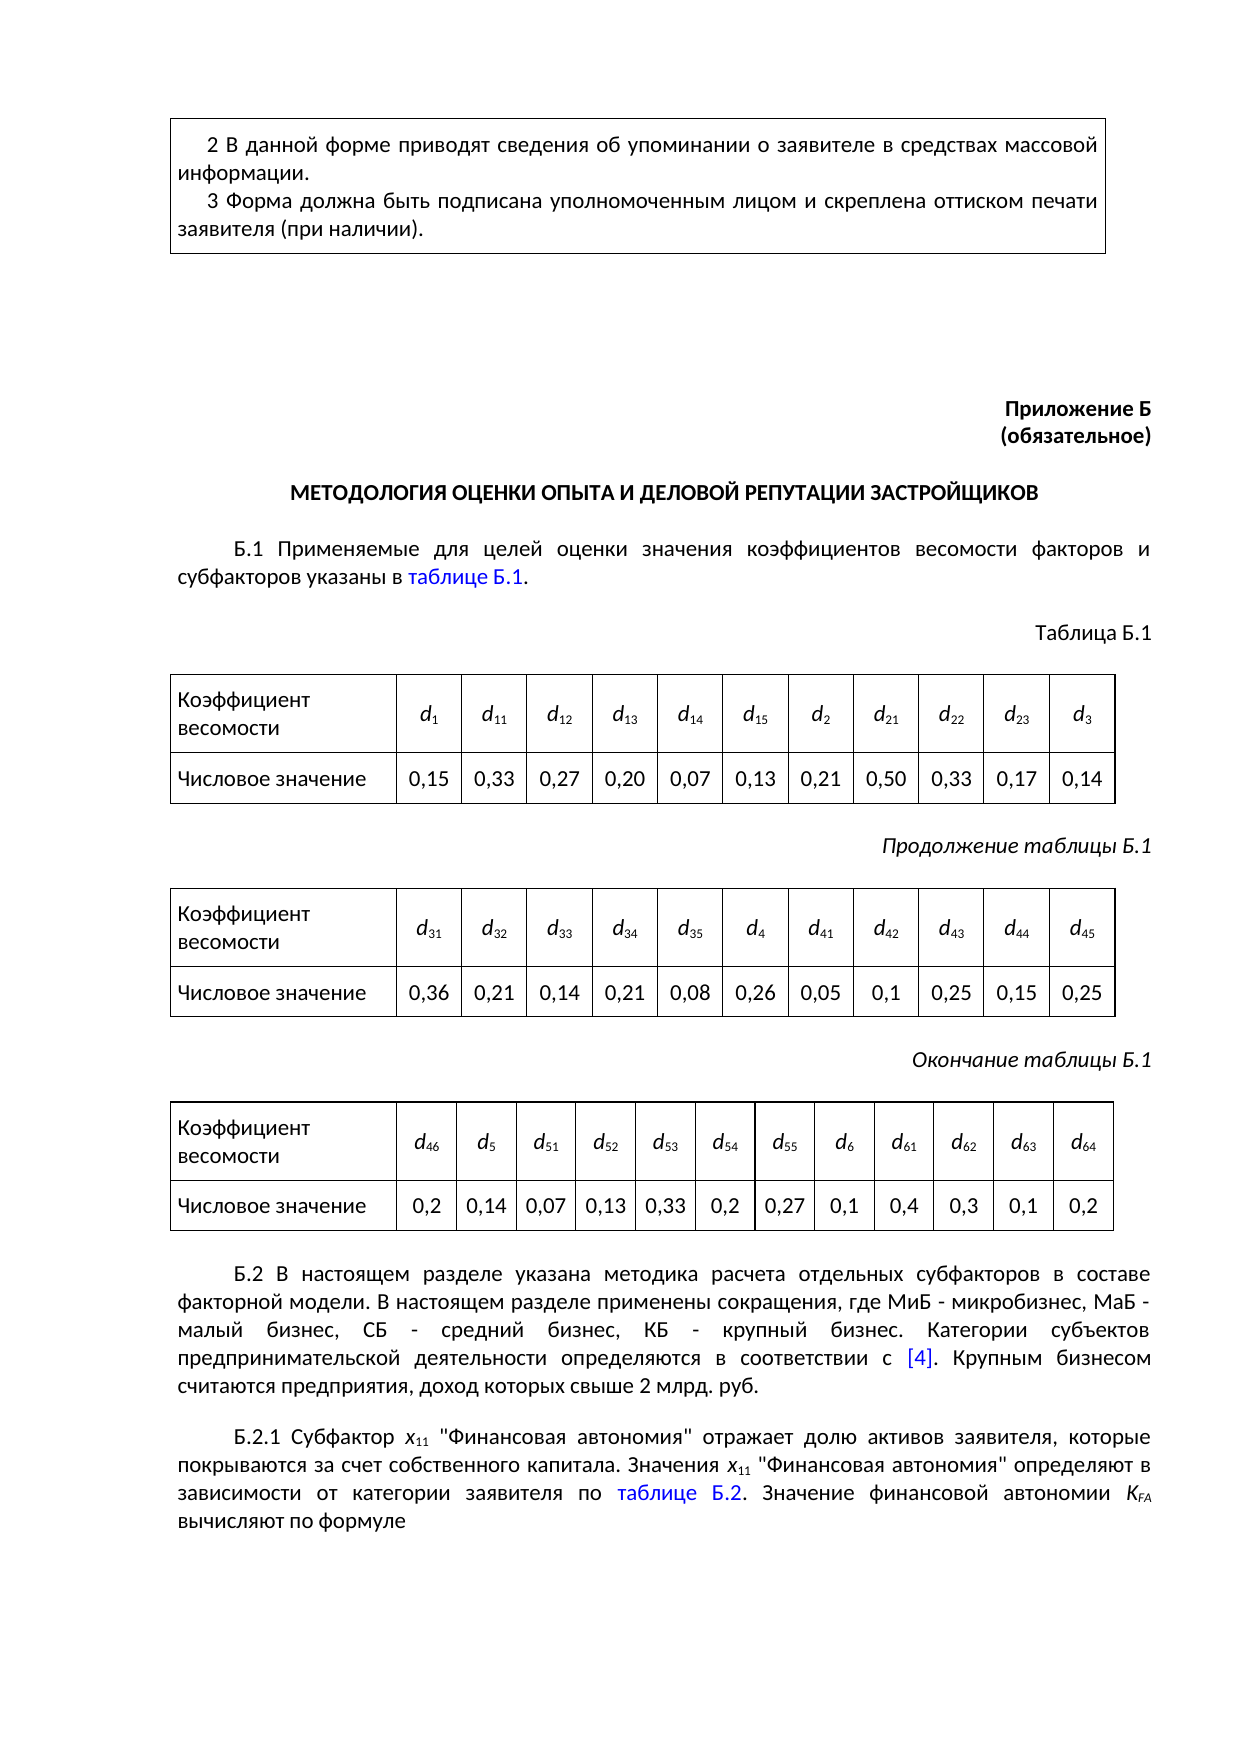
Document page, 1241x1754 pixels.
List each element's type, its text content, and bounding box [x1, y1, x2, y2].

table_header d51 [517, 1103, 575, 1180]
table_cell 0,14 [1050, 753, 1114, 802]
table_header d53 [636, 1103, 695, 1180]
table_header d23 [984, 675, 1049, 752]
text Таблица Б.1 [177, 618, 1152, 646]
table_cell Числовое значение [171, 967, 396, 1016]
table_header d34 [593, 889, 657, 966]
title МЕТОДОЛОГИЯ ОЦЕНКИ ОПЫТА И ДЕЛОВОЙ РЕПУТАЦИИ ЗАСТРОЙЩИКОВ [177, 478, 1152, 506]
table_header d13 [593, 675, 657, 752]
table_header d43 [919, 889, 983, 966]
table_cell 0,3 [934, 1181, 993, 1230]
table_cell 0,33 [919, 753, 983, 802]
table_cell 0,21 [789, 753, 853, 802]
table_header d14 [658, 675, 722, 752]
table_header d62 [934, 1103, 993, 1180]
text Б.2.1 Субфактор x11 "Финансовая автономия" отражает долю активов заявителя, которые покрываются за счет собственного капитала. Значения x11 "Финансовая автономия" определяют в зависимости от категории заявителя по таблице Б.2. Значение финансовой автономии KFA вычисляют по формуле [177, 1422, 1152, 1534]
table_header d55 [756, 1103, 814, 1180]
table_cell 0,25 [919, 967, 983, 1016]
table_header d35 [658, 889, 722, 966]
table_cell 0,15 [984, 967, 1049, 1016]
text Приложение Б [177, 394, 1152, 422]
table_cell 0,36 [397, 967, 461, 1016]
table_header d31 [397, 889, 461, 966]
table_header d5 [457, 1103, 516, 1180]
table_cell 0,17 [984, 753, 1049, 802]
table_cell 0,13 [576, 1181, 635, 1230]
table_header d21 [854, 675, 918, 752]
table_cell 0,14 [457, 1181, 516, 1230]
table_header Коэффициент весомости [171, 889, 396, 966]
table_cell 0,50 [854, 753, 918, 802]
text Продолжение таблицы Б.1 [177, 832, 1152, 859]
text Окончание таблицы Б.1 [177, 1045, 1152, 1073]
table_cell 0,1 [815, 1181, 874, 1230]
table_header d46 [397, 1103, 456, 1180]
text Б.1 Применяемые для целей оценки значения коэффициентов весомости факторов и субфакторов указаны в таблице Б.1. [177, 534, 1152, 590]
table_header d15 [723, 675, 788, 752]
table_cell 0,4 [875, 1181, 933, 1230]
table_header d42 [854, 889, 918, 966]
table_cell 0,07 [658, 753, 722, 802]
table_header d54 [696, 1103, 754, 1180]
table_cell 0,21 [593, 967, 657, 1016]
table_header Коэффициент весомости [171, 675, 396, 752]
table_header d32 [462, 889, 526, 966]
table_cell Числовое значение [171, 753, 396, 802]
table_header d1 [397, 675, 461, 752]
table_cell 0,25 [1050, 967, 1114, 1016]
table_header d3 [1050, 675, 1114, 752]
table_cell 0,07 [517, 1181, 575, 1230]
table_header d6 [815, 1103, 874, 1180]
table_cell Числовое значение [171, 1181, 396, 1230]
table_cell 0,27 [527, 753, 592, 802]
table_cell 0,15 [397, 753, 461, 802]
table_cell 0,1 [994, 1181, 1053, 1230]
table_header d4 [723, 889, 788, 966]
table_header d22 [919, 675, 983, 752]
table_cell 0,05 [789, 967, 853, 1016]
table_header d33 [527, 889, 592, 966]
table_cell 0,33 [636, 1181, 695, 1230]
table_header d2 [789, 675, 853, 752]
table_cell 0,21 [462, 967, 526, 1016]
table_header d64 [1054, 1103, 1113, 1180]
table_header d45 [1050, 889, 1114, 966]
table_header d52 [576, 1103, 635, 1180]
table_header d44 [984, 889, 1049, 966]
table_header d11 [462, 675, 526, 752]
table_cell 0,20 [593, 753, 657, 802]
table_header Коэффициент весомости [171, 1103, 396, 1180]
table_cell 0,08 [658, 967, 722, 1016]
table_header d63 [994, 1103, 1053, 1180]
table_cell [171, 119, 1105, 252]
table_header d61 [875, 1103, 933, 1180]
table_cell 0,2 [696, 1181, 754, 1230]
table_cell 0,27 [756, 1181, 814, 1230]
table_cell 0,26 [723, 967, 788, 1016]
table_cell 0,14 [527, 967, 592, 1016]
table_header d41 [789, 889, 853, 966]
text (обязательное) [177, 422, 1152, 450]
table_cell 0,13 [723, 753, 788, 802]
table_cell 0,33 [462, 753, 526, 802]
table_cell 0,2 [1054, 1181, 1113, 1230]
text Б.2 В настоящем разделе указана методика расчета отдельных субфакторов в составе факторной модели. В настоящем разделе применены сокращения, где МиБ - микробизнес, МаБ - малый бизнес, СБ - средний бизнес, КБ - крупный бизнес. Категории субъектов предпринимательской деятельности определяются в соответствии с [4]. Крупным бизнесом считаются предприятия, доход которых свыше 2 млрд. руб. [177, 1259, 1152, 1399]
table_cell 0,1 [854, 967, 918, 1016]
table_header d12 [527, 675, 592, 752]
table_cell 0,2 [397, 1181, 456, 1230]
